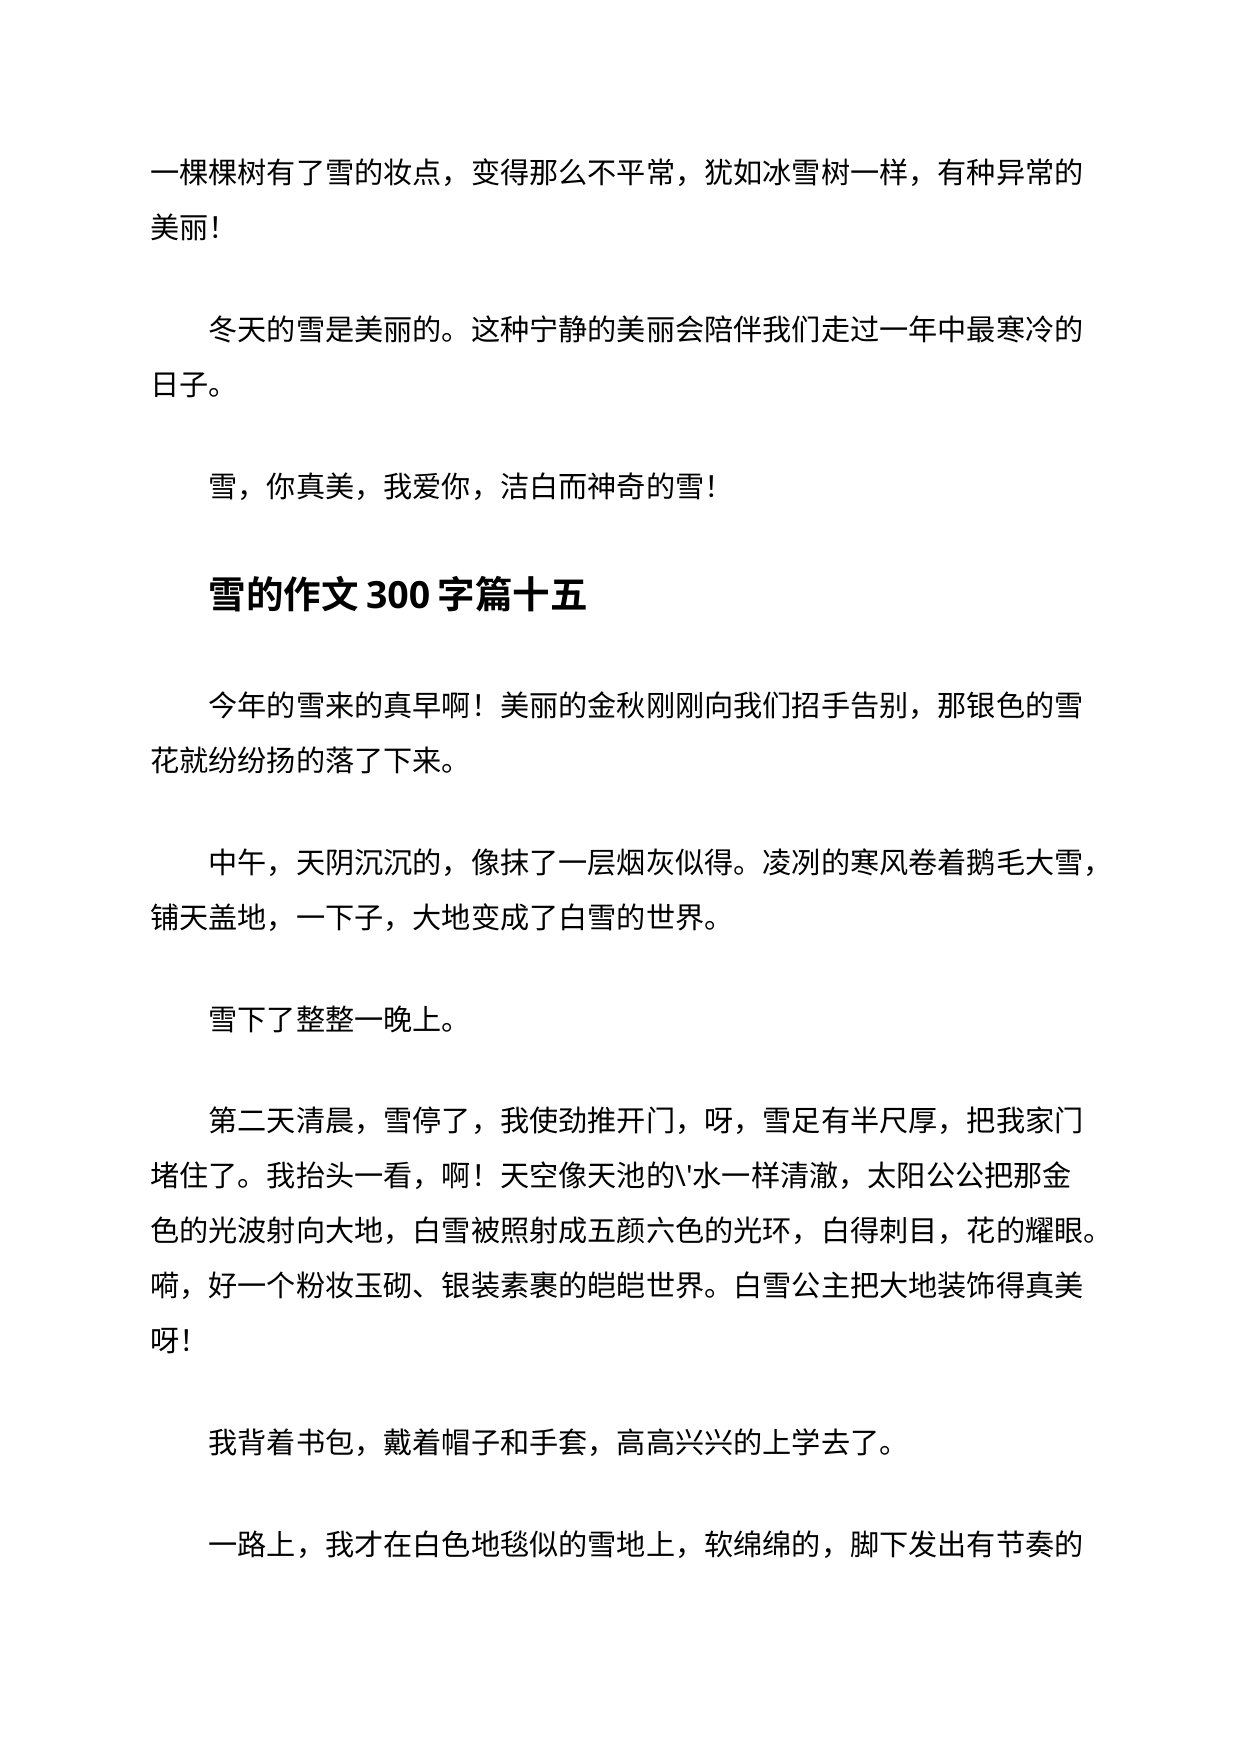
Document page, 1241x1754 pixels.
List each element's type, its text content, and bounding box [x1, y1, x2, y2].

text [150, 150, 1090, 247]
text 雪下了整整一晚上。 [150, 996, 1090, 1038]
text 雪的作文300字篇十五 [150, 565, 1090, 619]
text 冬天的雪是美丽的。这种宁静的美丽会陪伴我们走过一年中最寒冷的日子。 [150, 307, 1090, 404]
text 雪，你真美，我爱你，洁白而神奇的雪！ [150, 463, 1090, 506]
text 今年的雪来的真早啊！美丽的金秋刚刚向我们招手告别，那银色的雪花就纷纷扬的落了下来。 [150, 683, 1090, 780]
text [150, 1521, 1090, 1563]
text 第二天清晨，雪停了，我使劲推开门，呀，雪足有半尺厚，把我家门堵住了。我抬头一看，啊！天空像天池的\'水一样清澈，太阳公公把那金色的光波射向大地，白雪被照射成五颜六色的光环，白得刺目，花的耀眼。嗬，好一个粉妆玉砌、银装素裹的皑皑世界。白雪公主把大地装饰得真美呀！ [150, 1098, 1090, 1360]
text 中午，天阴沉沉的，像抹了一层烟灰似得。凌冽的寒风卷着鹅毛大雪，铺天盖地，一下子，大地变成了白雪的世界。 [150, 839, 1090, 937]
text 我背着书包，戴着帽子和手套，高高兴兴的上学去了。 [150, 1419, 1090, 1462]
